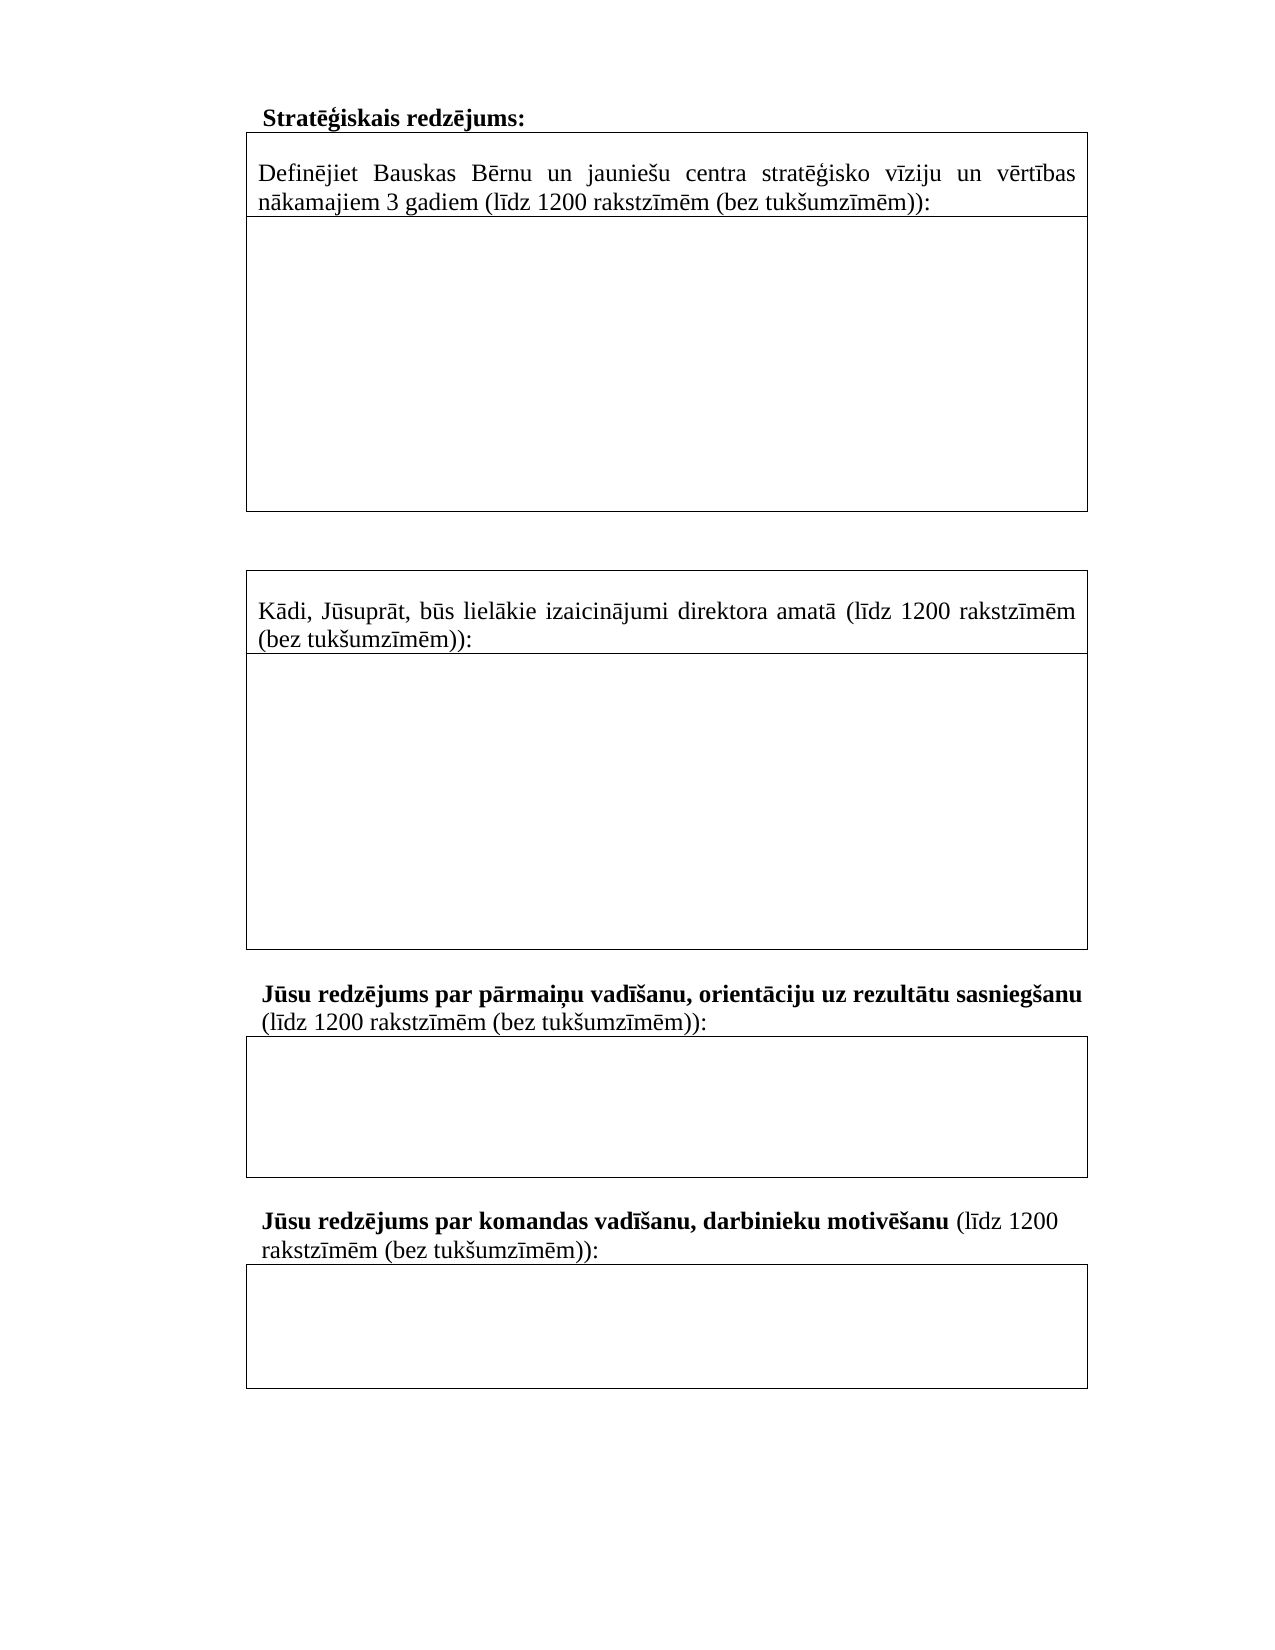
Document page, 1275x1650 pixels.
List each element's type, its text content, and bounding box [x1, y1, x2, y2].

table_cell [247, 654, 1087, 949]
table_header Kādi, Jūsuprāt, būs lielākie izaicinājumi direktora amatā (līdz 1200 rakstzīmēm (bez tukšumzīmēm)): [247, 571, 1087, 653]
table_header [247, 1265, 1087, 1388]
table_cell [247, 217, 1087, 511]
table_header Definējiet Bauskas Bērnu un jauniešu centra stratēģisko vīziju un vērtības nākamajiem 3 gadiem (līdz 1200 rakstzīmēm (bez tukšumzīmēm)): [247, 133, 1087, 216]
table_header [247, 1037, 1087, 1177]
text Jūsu redzējums par pārmaiņu vadīšanu, orientāciju uz rezultātu sasniegšanu (līdz 1200 rakstzīmēm (bez tukšumzīmēm)): [261, 979, 1087, 1036]
text Jūsu redzējums par komandas vadīšanu, darbinieku motivēšanu (līdz 1200 rakstzīmēm (bez tukšumzīmēm)): [261, 1206, 1087, 1264]
text Stratēģiskais redzējums: [187, 103, 1087, 132]
